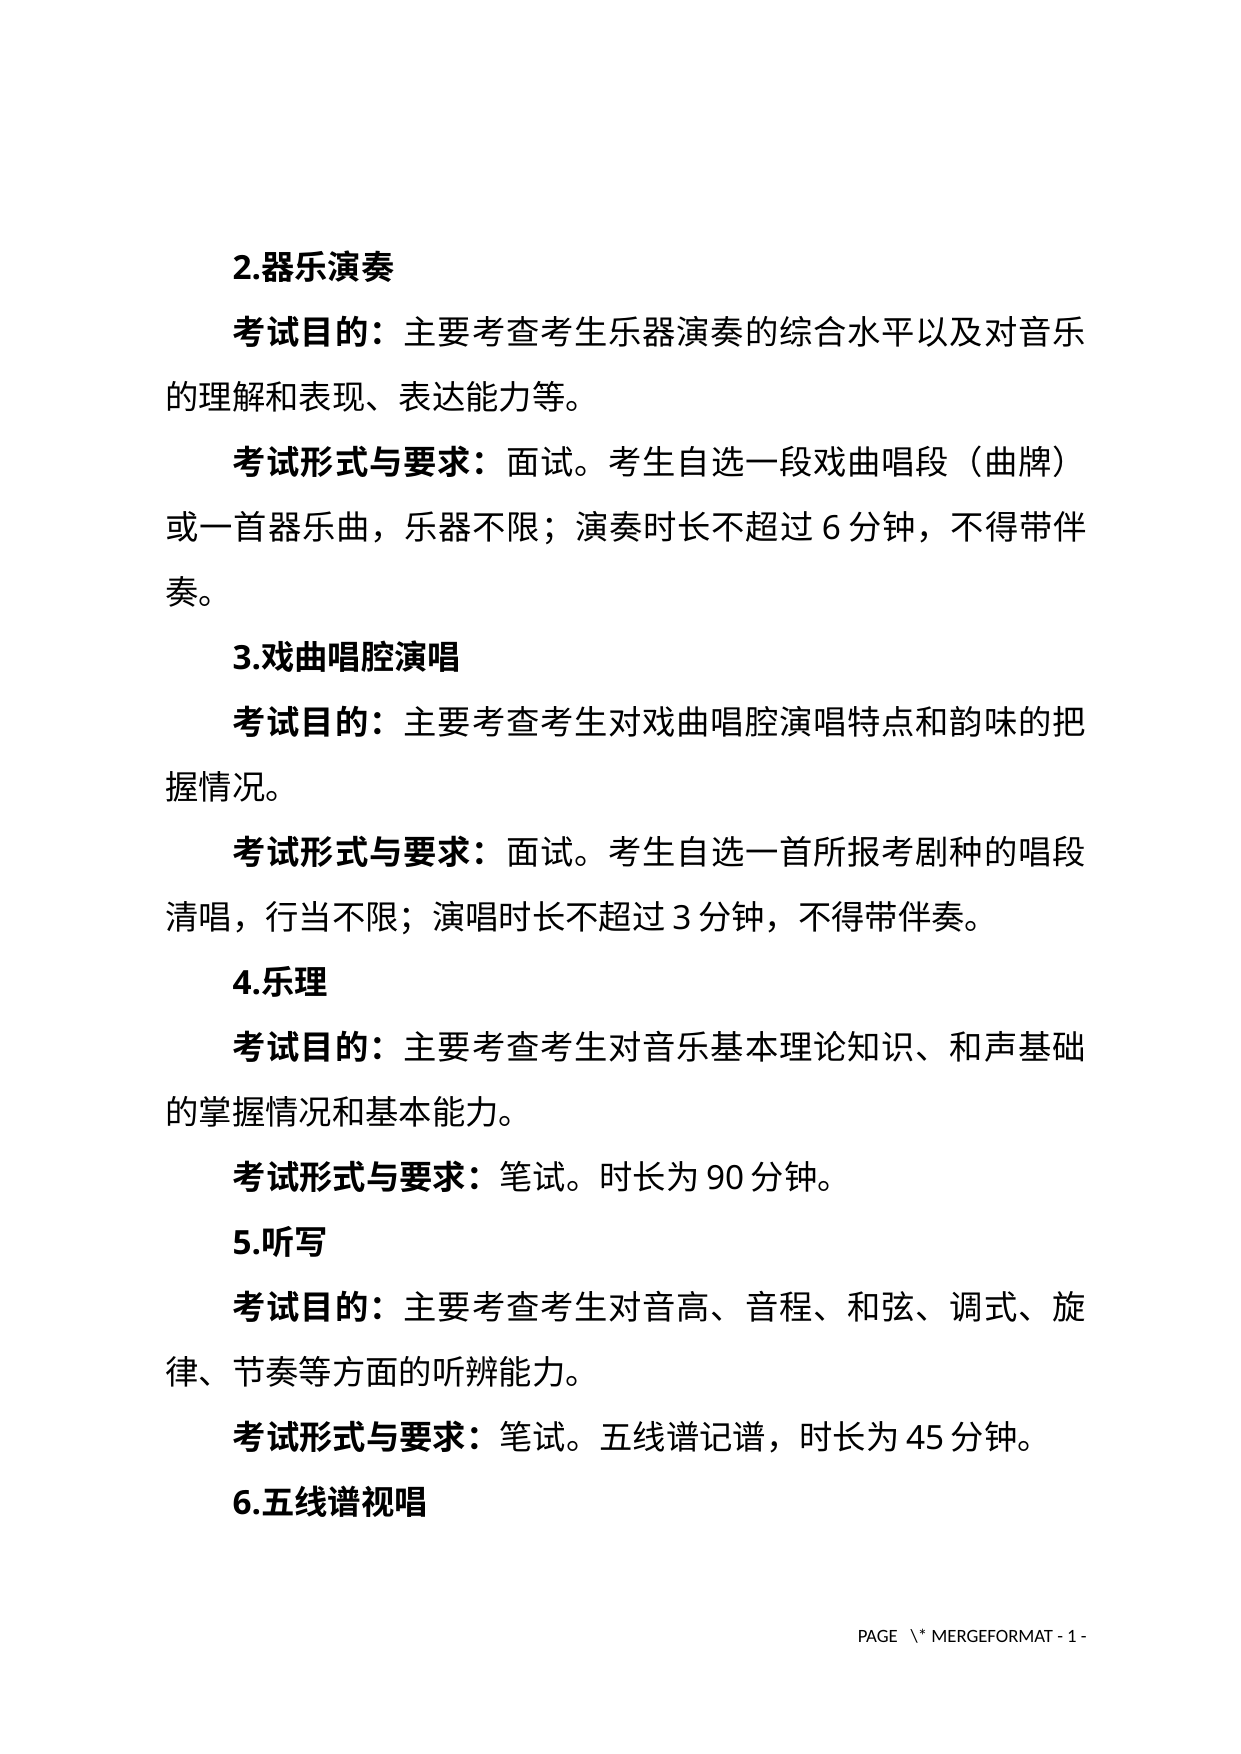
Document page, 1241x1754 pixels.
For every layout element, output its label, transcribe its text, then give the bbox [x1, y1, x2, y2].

text 考试目的：主要考查考生对戏曲唱腔演唱特点和韵味的把握情况。 [165, 688, 1087, 818]
text 4.乐理 [165, 948, 1087, 1013]
text 考试目的：主要考查考生对音乐基本理论知识、和声基础的掌握情况和基本能力。 [165, 1013, 1087, 1143]
text 考试形式与要求：笔试。五线谱记谱，时长为45分钟。 [165, 1403, 1087, 1468]
text 5.听写 [165, 1208, 1087, 1273]
text 3.戏曲唱腔演唱 [165, 623, 1087, 688]
text 考试形式与要求：面试。考生自选一首所报考剧种的唱段清唱，行当不限；演唱时长不超过3分钟，不得带伴奏。 [165, 818, 1087, 948]
text 6.五线谱视唱 [165, 1468, 1087, 1533]
text 考试形式与要求：面试。考生自选一段戏曲唱段（曲牌）或一首器乐曲，乐器不限；演奏时长不超过6分钟，不得带伴奏。 [165, 428, 1087, 623]
text 考试目的：主要考查考生乐器演奏的综合水平以及对音乐的理解和表现、表达能力等。 [165, 298, 1087, 428]
text 2.器乐演奏 [165, 233, 1087, 298]
text 考试目的：主要考查考生对音高、音程、和弦、调式、旋律、节奏等方面的听辨能力。 [165, 1273, 1087, 1403]
text 考试形式与要求：笔试。时长为90分钟。 [165, 1143, 1087, 1208]
